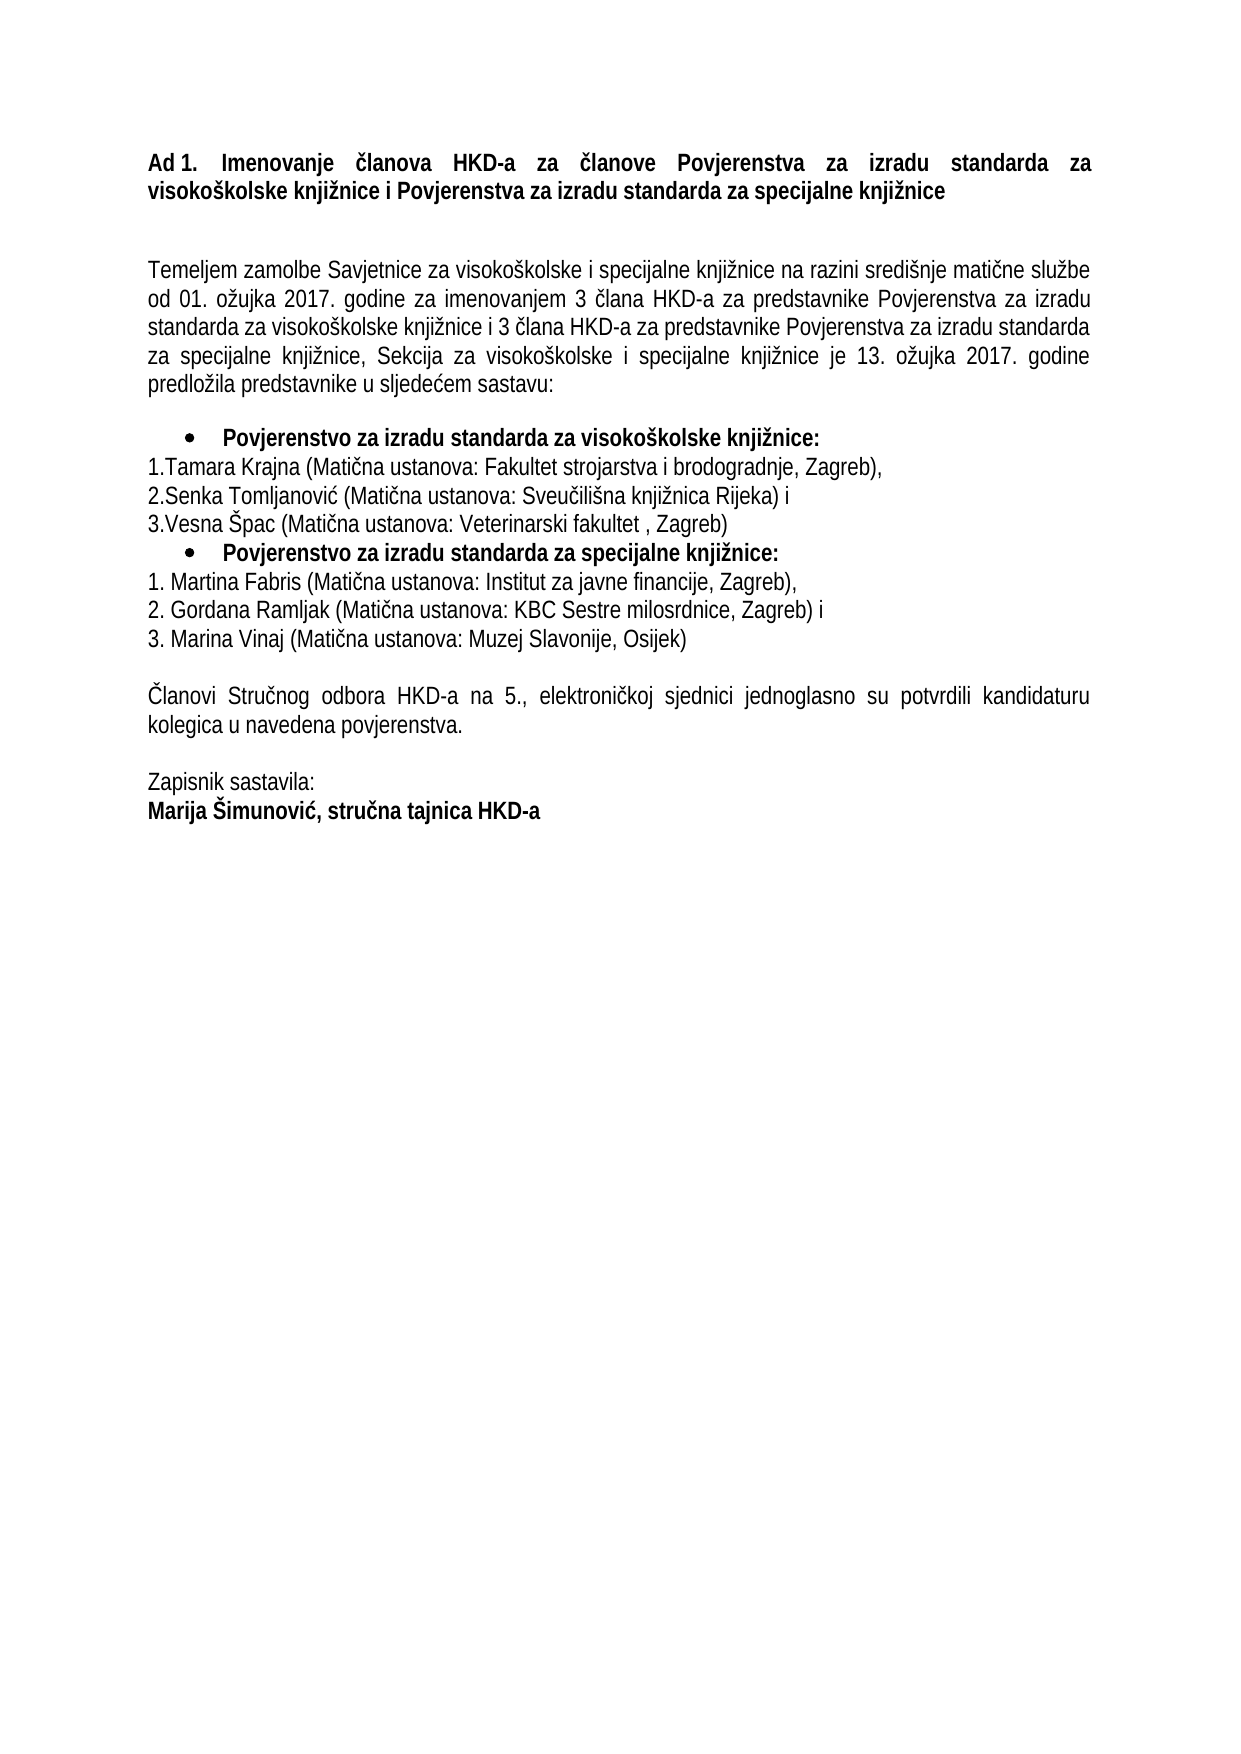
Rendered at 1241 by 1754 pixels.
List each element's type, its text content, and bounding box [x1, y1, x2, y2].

text Zapisnik sastavila: [148, 767, 1093, 796]
text 1. Martina Fabris (Matična ustanova: Institut za javne financije, Zagreb), [148, 567, 1093, 595]
text Marija Šimunović, stručna tajnica HKD-a [148, 796, 1093, 824]
list Povjerenstvo za izradu standarda za specijalne knjižnice: [185, 538, 1093, 567]
text Ad 1. Imenovanje članova HKD-a za članove Povjerenstva za izradu standarda za visokoškolske knjižnice i Povjerenstva za izradu standarda za specijalne knjižnice [148, 148, 1093, 205]
text Članovi Stručnog odbora HKD-a na 5., elektroničkoj sjednici jednoglasno su potvrdili kandidaturu kolegica u navedena povjerenstva. [148, 681, 1093, 739]
text 2. Gordana Ramljak (Matična ustanova: KBC Sestre milosrdnice, Zagreb) i [148, 595, 1093, 624]
text Temeljem zamolbe Savjetnice za visokoškolske i specijalne knjižnice na razini središnje matične službe od 01. ožujka 2017. godine za imenovanjem 3 člana HKD-a za predstavnike Povjerenstva za izradu standarda za visokoškolske knjižnice i 3 člana HKD-a za predstavnike Povjerenstva za izradu standarda za specijalne knjižnice, Sekcija za visokoškolske i specijalne knjižnice je 13. ožujka 2017. godine predložila predstavnike u sljedećem sastavu: [148, 255, 1093, 398]
text 2.Senka Tomljanović (Matična ustanova: Sveučilišna knjižnica Rijeka) i [148, 481, 1093, 509]
list Povjerenstvo za izradu standarda za visokoškolske knjižnice: [185, 423, 1093, 452]
text 3.Vesna Špac (Matična ustanova: Veterinarski fakultet , Zagreb) [148, 509, 1093, 538]
text 3. Marina Vinaj (Matična ustanova: Muzej Slavonije, Osijek) [148, 624, 1093, 653]
text 1.Tamara Krajna (Matična ustanova: Fakultet strojarstva i brodogradnje, Zagreb), [148, 452, 1093, 481]
